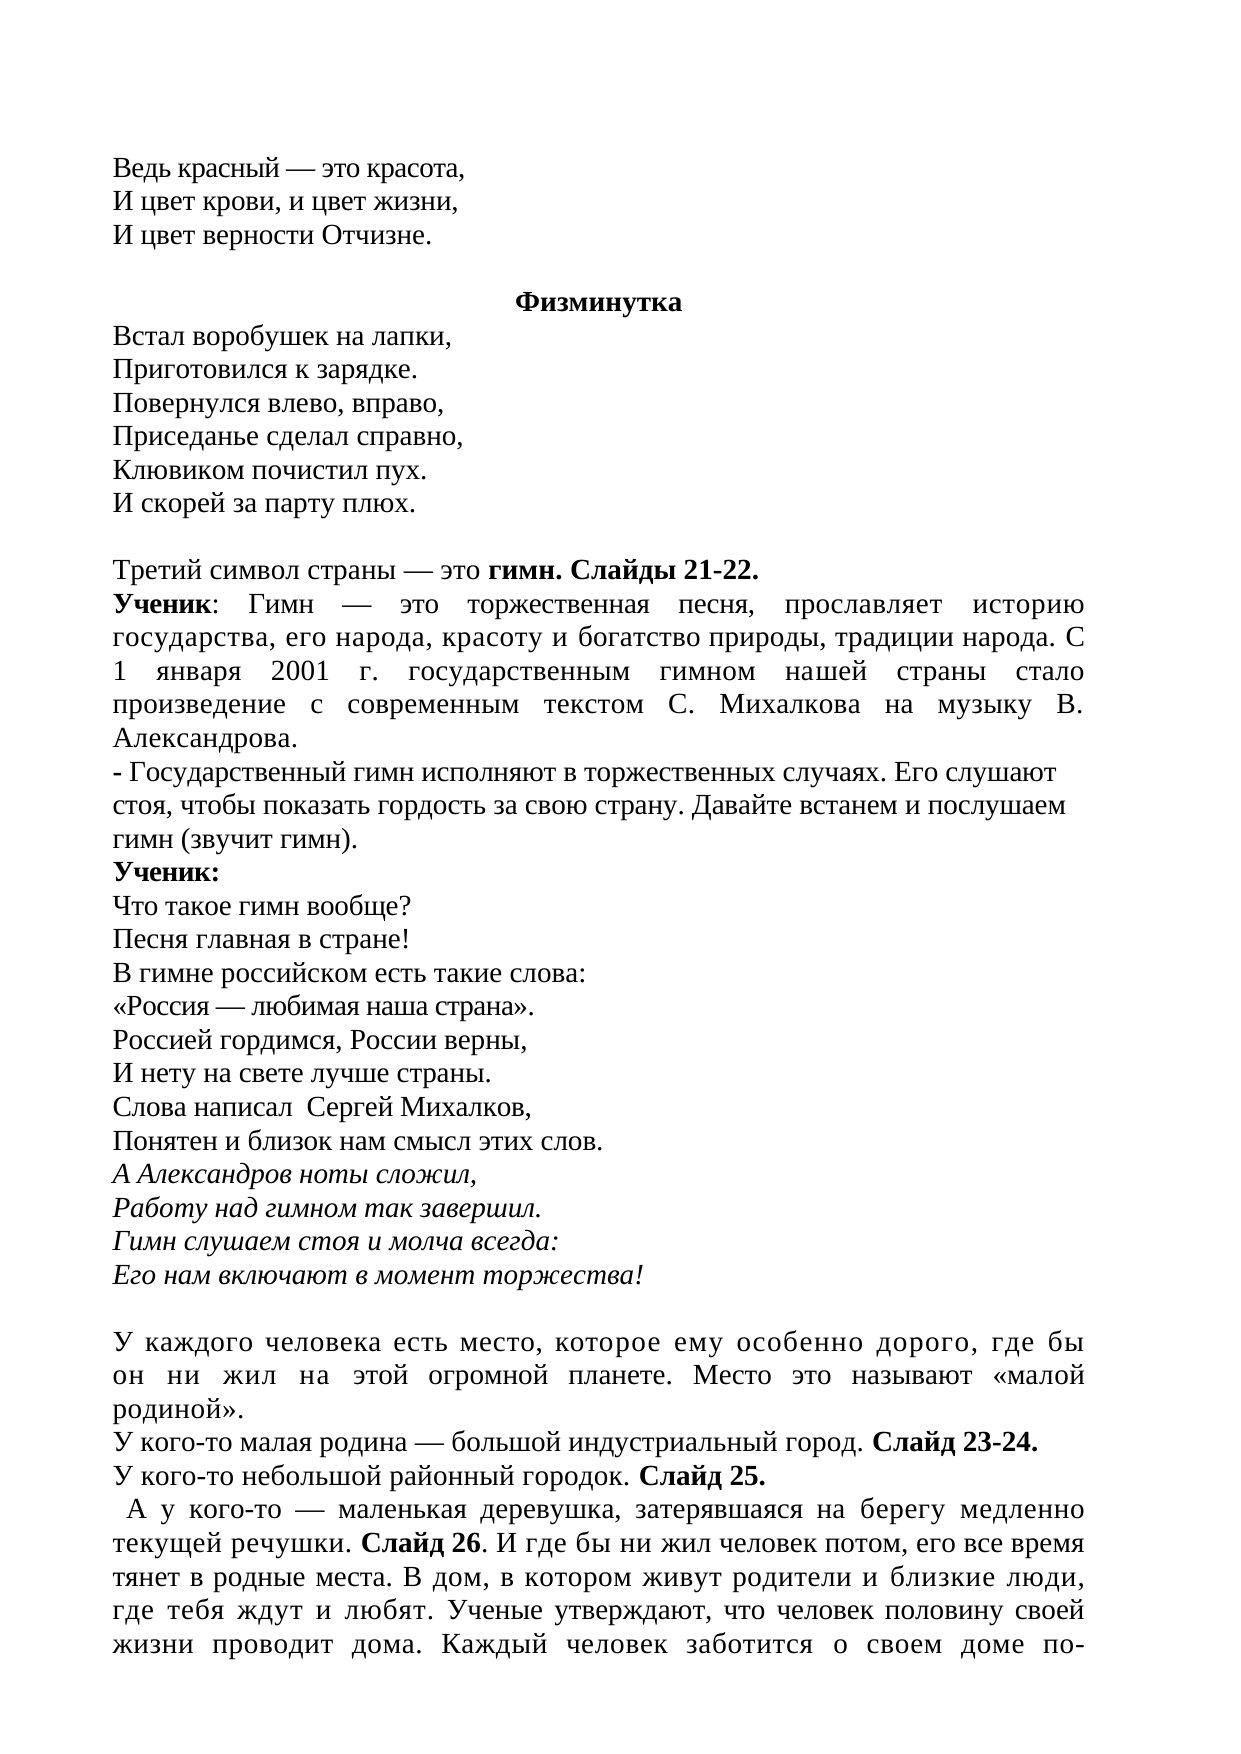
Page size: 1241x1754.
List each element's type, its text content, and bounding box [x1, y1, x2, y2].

text Ученик: [112, 854, 1085, 888]
text У кого-то малая родина — большой индустриальный город. Слайд 23-24. [112, 1424, 1085, 1458]
text Россией гордимся, России верны, [112, 1022, 1085, 1056]
text Понятен и близок нам смысл этих слов. [112, 1123, 1085, 1156]
text Что такое гимн вообще? [112, 888, 1085, 921]
text Ученик: Гимн — это торжественная песня, прославляет историю государства, его народа, красоту и богатство природы, традиции народа. С 1 января 2001 г. государственным гимном нашей страны стало произведение с современным текстом С. Михалкова на музыку В. Александрова. [112, 586, 1085, 754]
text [112, 1492, 1085, 1659]
text И скорей за парту плюх. [112, 485, 1085, 519]
text Работу над гимном так завершил. [112, 1190, 1085, 1223]
text Третий символ страны — это гимн. Слайды 21-22. [112, 552, 1085, 586]
text Приседанье сделал справно, [112, 418, 1085, 452]
text У кого-то небольшой районный городок. Слайд 25. [112, 1458, 1085, 1492]
text А Александров ноты сложил, [112, 1156, 1085, 1190]
text Слова написал Сергей Михалков, [112, 1089, 1085, 1123]
text Физминутка [112, 284, 1085, 318]
text Повернулся влево, вправо, [112, 385, 1085, 418]
text И цвет крови, и цвет жизни, [112, 183, 1085, 217]
text Приготовился к зарядке. [112, 351, 1085, 385]
text - Государственный гимн исполняют в торжественных случаях. Его слушают стоя, чтобы показать гордость за свою страну. Давайте встанем и послушаем гимн (звучит гимн). [112, 754, 1085, 854]
text В гимне российском есть такие слова: [112, 955, 1085, 988]
text Встал воробушек на лапки, [112, 318, 1085, 351]
text Гимн слушаем стоя и молча всегда: [112, 1223, 1085, 1257]
text Песня главная в стране! [112, 921, 1085, 955]
text У каждого человека есть место, которое ему особенно дорого, где бы он ни жил на этой огромной планете. Место это называют «малой родиной». [112, 1324, 1085, 1424]
text Его нам включают в момент торжества! [112, 1257, 1085, 1290]
text И цвет верности Отчизне. [112, 217, 1085, 251]
text И нету на свете лучше страны. [112, 1056, 1085, 1089]
text Клювиком почистил пух. [112, 452, 1085, 485]
text «Россия — любимая наша страна». [112, 988, 1085, 1022]
text Ведь красный — это красота, [112, 150, 1085, 183]
